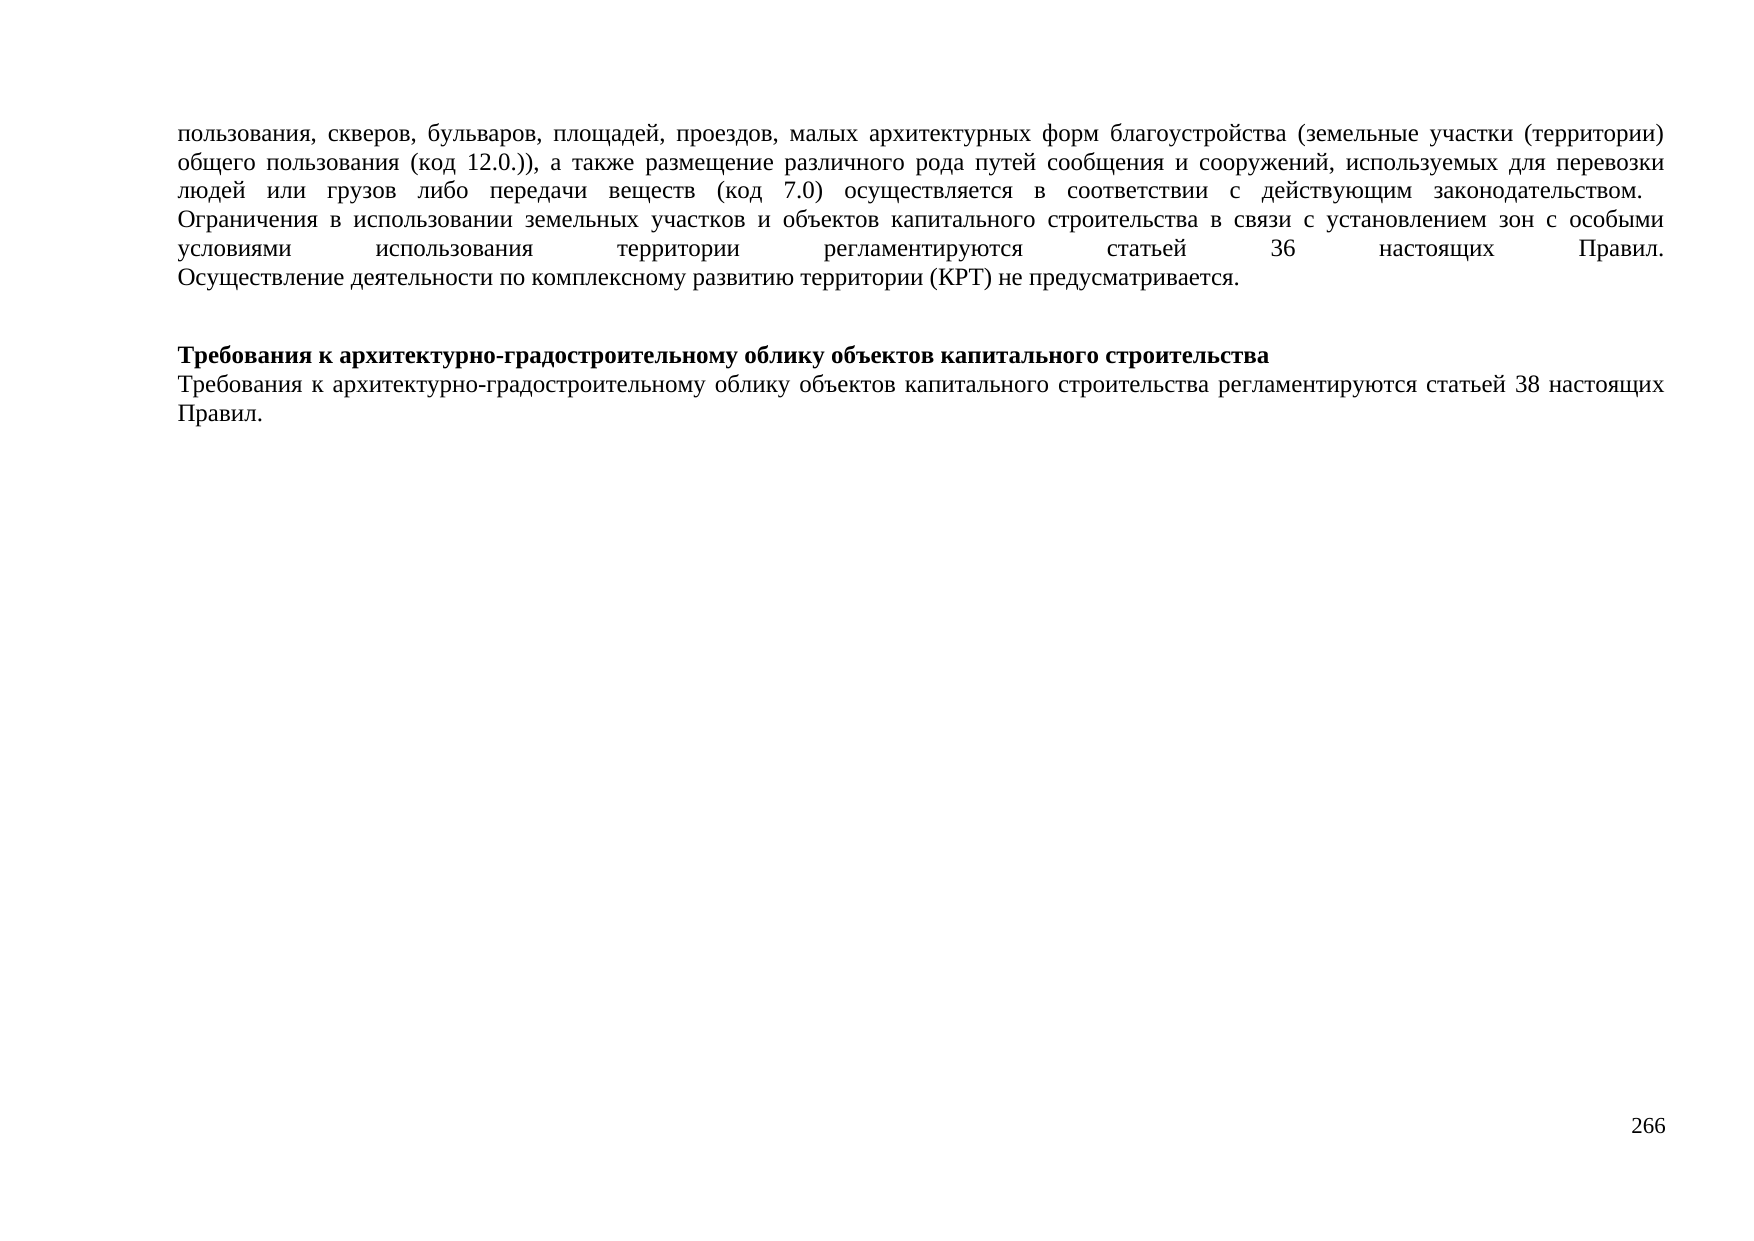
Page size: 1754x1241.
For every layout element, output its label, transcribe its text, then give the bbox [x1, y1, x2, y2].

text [177, 118, 1665, 291]
text Требования к архитектурно-градостроительному облику объектов капитального строительства регламентируются статьей 38 настоящих Правил. [177, 369, 1665, 426]
subtitle Требования к архитектурно-градостроительному облику объектов капитального строительства [177, 340, 1665, 369]
